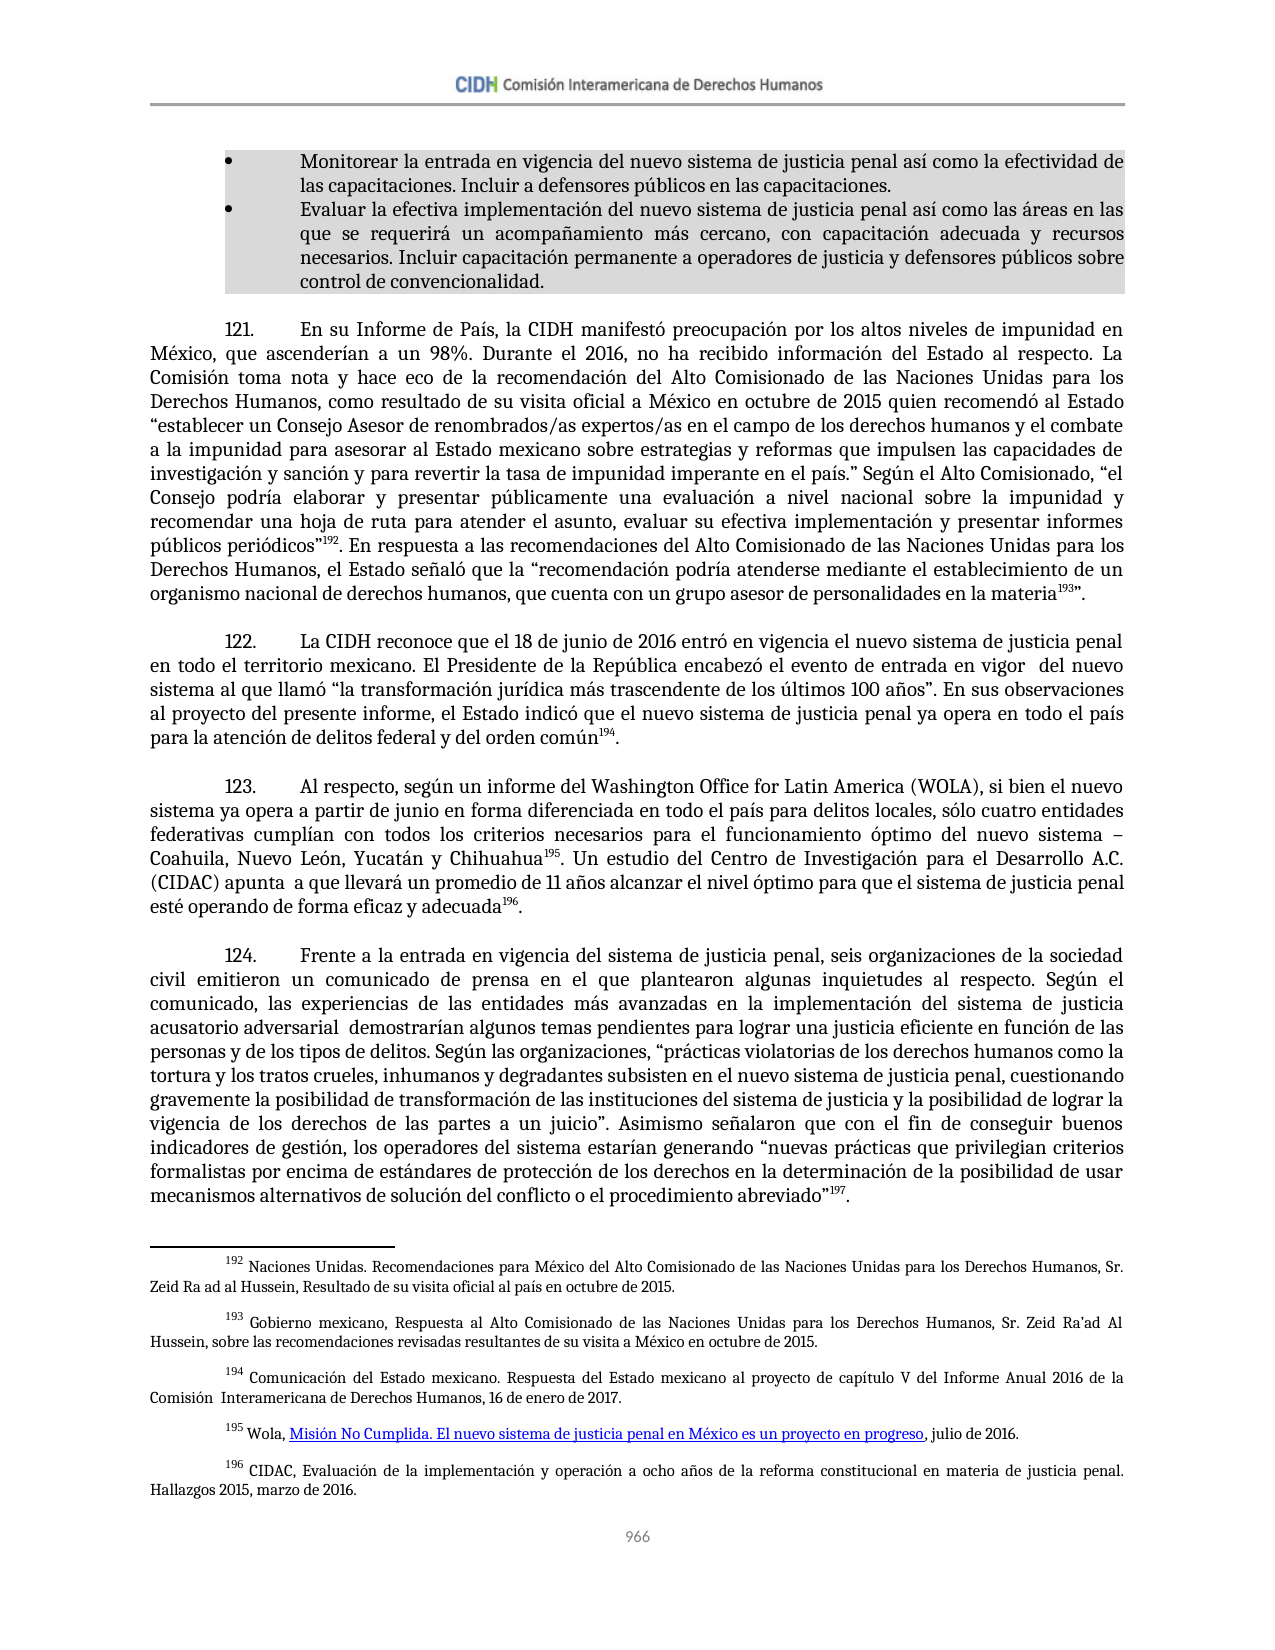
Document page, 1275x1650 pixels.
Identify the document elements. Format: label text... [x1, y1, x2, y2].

list Evaluar la efectiva implementación del nuevo sistema de justicia penal así como las áreas en las que se requerirá un acompañamiento más cercano, con capacitación adecuada y recursos necesarios. Incluir capacitación permanente a operadores de justicia y defensores públicos sobre control de convencionalidad. [225, 198, 1125, 294]
list Al respecto, según un informe del Washington Office for Latin America (WOLA), si bien el nuevo sistema ya opera a partir de junio en forma diferenciada en todo el país para delitos locales, sólo cuatro entidades federativas cumplían con todos los criterios necesarios para el funcionamiento óptimo del nuevo sistema – Coahuila, Nuevo León, Yucatán y Chihuahua. Un estudio del Centro de Investigación para el Desarrollo A.C. (CIDAC) apunta a que llevará un promedio de 11 años alcanzar el nivel óptimo para que el sistema de justicia penal esté operando de forma eficaz y adecuada. [150, 775, 1125, 919]
picture [449, 75, 826, 95]
list Frente a la entrada en vigencia del sistema de justicia penal, seis organizaciones de la sociedad civil emitieron un comunicado de prensa en el que plantearon algunas inquietudes al respecto. Según el comunicado, las experiencias de las entidades más avanzadas en la implementación del sistema de justicia acusatorio adversarial demostrarían algunos temas pendientes para lograr una justicia eficiente en función de las personas y de los tipos de delitos. Según las organizaciones, “prácticas violatorias de los derechos humanos como la tortura y los tratos crueles, inhumanos y degradantes subsisten en el nuevo sistema de justicia penal, cuestionando gravemente la posibilidad de transformación de las instituciones del sistema de justicia y la posibilidad de lograr la vigencia de los derechos de las partes a un juicio”. Asimismo señalaron que con el fin de conseguir buenos indicadores de gestión, los operadores del sistema estarían generando “nuevas prácticas que privilegian criterios formalistas por encima de estándares de protección de los derechos en la determinación de la posibilidad de usar mecanismos alternativos de solución del conflicto o el procedimiento abreviado”. [150, 944, 1125, 1207]
list Monitorear la entrada en vigencia del nuevo sistema de justicia penal así como la efectividad de las capacitaciones. Incluir a defensores públicos en las capacitaciones. [225, 150, 1125, 198]
list La CIDH reconoce que el 18 de junio de 2016 entró en vigencia el nuevo sistema de justicia penal en todo el territorio mexicano. El Presidente de la República encabezó el evento de entrada en vigor del nuevo sistema al que llamó “la transformación jurídica más trascendente de los últimos 100 años”. En sus observaciones al proyecto del presente informe, el Estado indicó que el nuevo sistema de justicia penal ya opera en todo el país para la atención de delitos federal y del orden común. [150, 630, 1125, 750]
list En su Informe de País, la CIDH manifestó preocupación por los altos niveles de impunidad en México, que ascenderían a un 98%. Durante el 2016, no ha recibido información del Estado al respecto. La Comisión toma nota y hace eco de la recomendación del Alto Comisionado de las Naciones Unidas para los Derechos Humanos, como resultado de su visita oficial a México en octubre de 2015 quien recomendó al Estado “establecer un Consejo Asesor de renombrados/as expertos/as en el campo de los derechos humanos y el combate a la impunidad para asesorar al Estado mexicano sobre estrategias y reformas que impulsen las capacidades de investigación y sanción y para revertir la tasa de impunidad imperante en el país.” Según el Alto Comisionado, “el Consejo podría elaborar y presentar públicamente una evaluación a nivel nacional sobre la impunidad y recomendar una hoja de ruta para atender el asunto, evaluar su efectiva implementación y presentar informes públicos periódicos”. En respuesta a las recomendaciones del Alto Comisionado de las Naciones Unidas para los Derechos Humanos, el Estado señaló que la “recomendación podría atenderse mediante el establecimiento de un organismo nacional de derechos humanos, que cuenta con un grupo asesor de personalidades en la materia”. [150, 318, 1125, 605]
